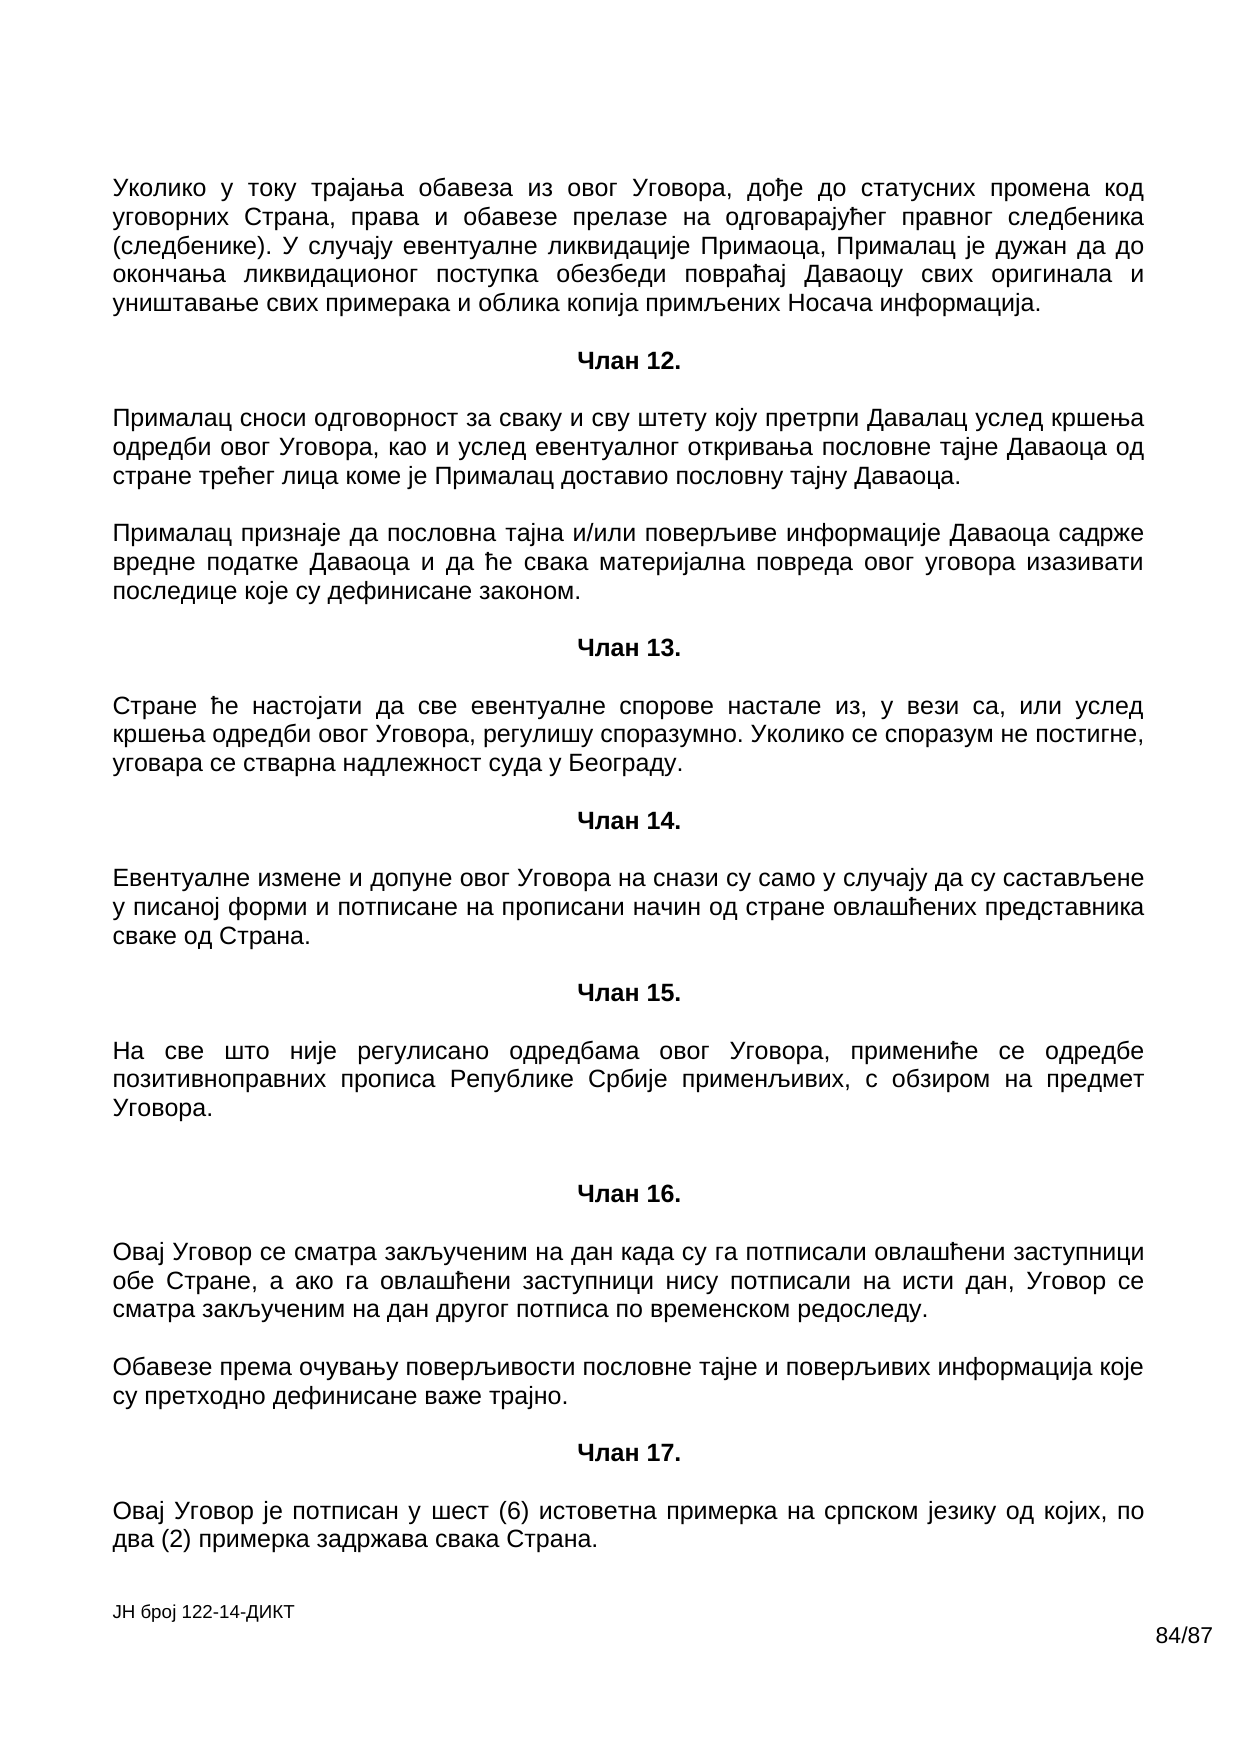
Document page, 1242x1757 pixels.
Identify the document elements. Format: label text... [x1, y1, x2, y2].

text Прималац признаје да пословна тајна и/или поверљиве информације Даваоца садрже вредне податке Даваоца и да ће свака материјална повреда овог уговора изазивати последице које су дефинисане законом. [112, 518, 1146, 604]
text Стране ће настојати да све евентуалне спорове настале из, у вези са, или услед кршењa одредби овог Уговора, регулишу споразумно. Уколико се споразум не постигне, уговара се стварна надлежност суда у Београду. [112, 691, 1146, 777]
text Члан 17. [112, 1438, 1146, 1467]
text Овај Уговор се сматра закљученим на дан када су га потписали овлашћени заступници обе Стране, а ако га овлашћени заступници нису потписали на исти дан, Уговор се сматра закљученим на дан другог потписа по временском редоследу. [112, 1237, 1146, 1323]
text Члан 15. [112, 978, 1146, 1007]
text Евентуалне измене и допуне овог Уговора на снази су само у случају да су састављене у писаној форми и потписане на прописани начин од стране овлашћених представника сваке од Страна. [112, 863, 1146, 949]
text Члан 12. [112, 346, 1146, 374]
text Прималац сноси одговорност за сваку и сву штету коју претрпи Давалац услед кршења одредби овог Уговора, као и услед евентуалног откривања пословне тајне Даваоца од стране трећег лица коме је Прималац доставио пословну тајну Даваоца. [112, 403, 1146, 489]
text Овај Уговор је потписан у шест (6) истоветна примерка на српском језику од којих, по два (2) примерка задржава свака Страна. [112, 1496, 1146, 1553]
text Обавезе према очувању поверљивости пословне тајне и поверљивих информација које су претходно дефинисане важе трајно. [112, 1352, 1146, 1409]
text Уколико у току трајања обавеза из овог Уговора, дође до статусних промена код уговорних Страна, права и обавезе прелазе на одговарајућег правног следбеника (следбенике). У случају евентуалне ликвидације Примаоца, Прималац је дужан да до окончања ликвидационог поступка обезбеди повраћај Даваоцу свих оригинала и уништавање свих примерака и облика копија примљених Носача информација. [112, 173, 1146, 317]
text Члан 16. [112, 1179, 1146, 1208]
text Члан 14. [112, 806, 1146, 834]
text На све што није регулисано одредбама овог Уговора, примениће се одредбе позитивноправних прописа Републике Србије применљивих, с обзиром на предмет Уговора. [112, 1036, 1146, 1122]
text Члан 13. [112, 633, 1146, 662]
